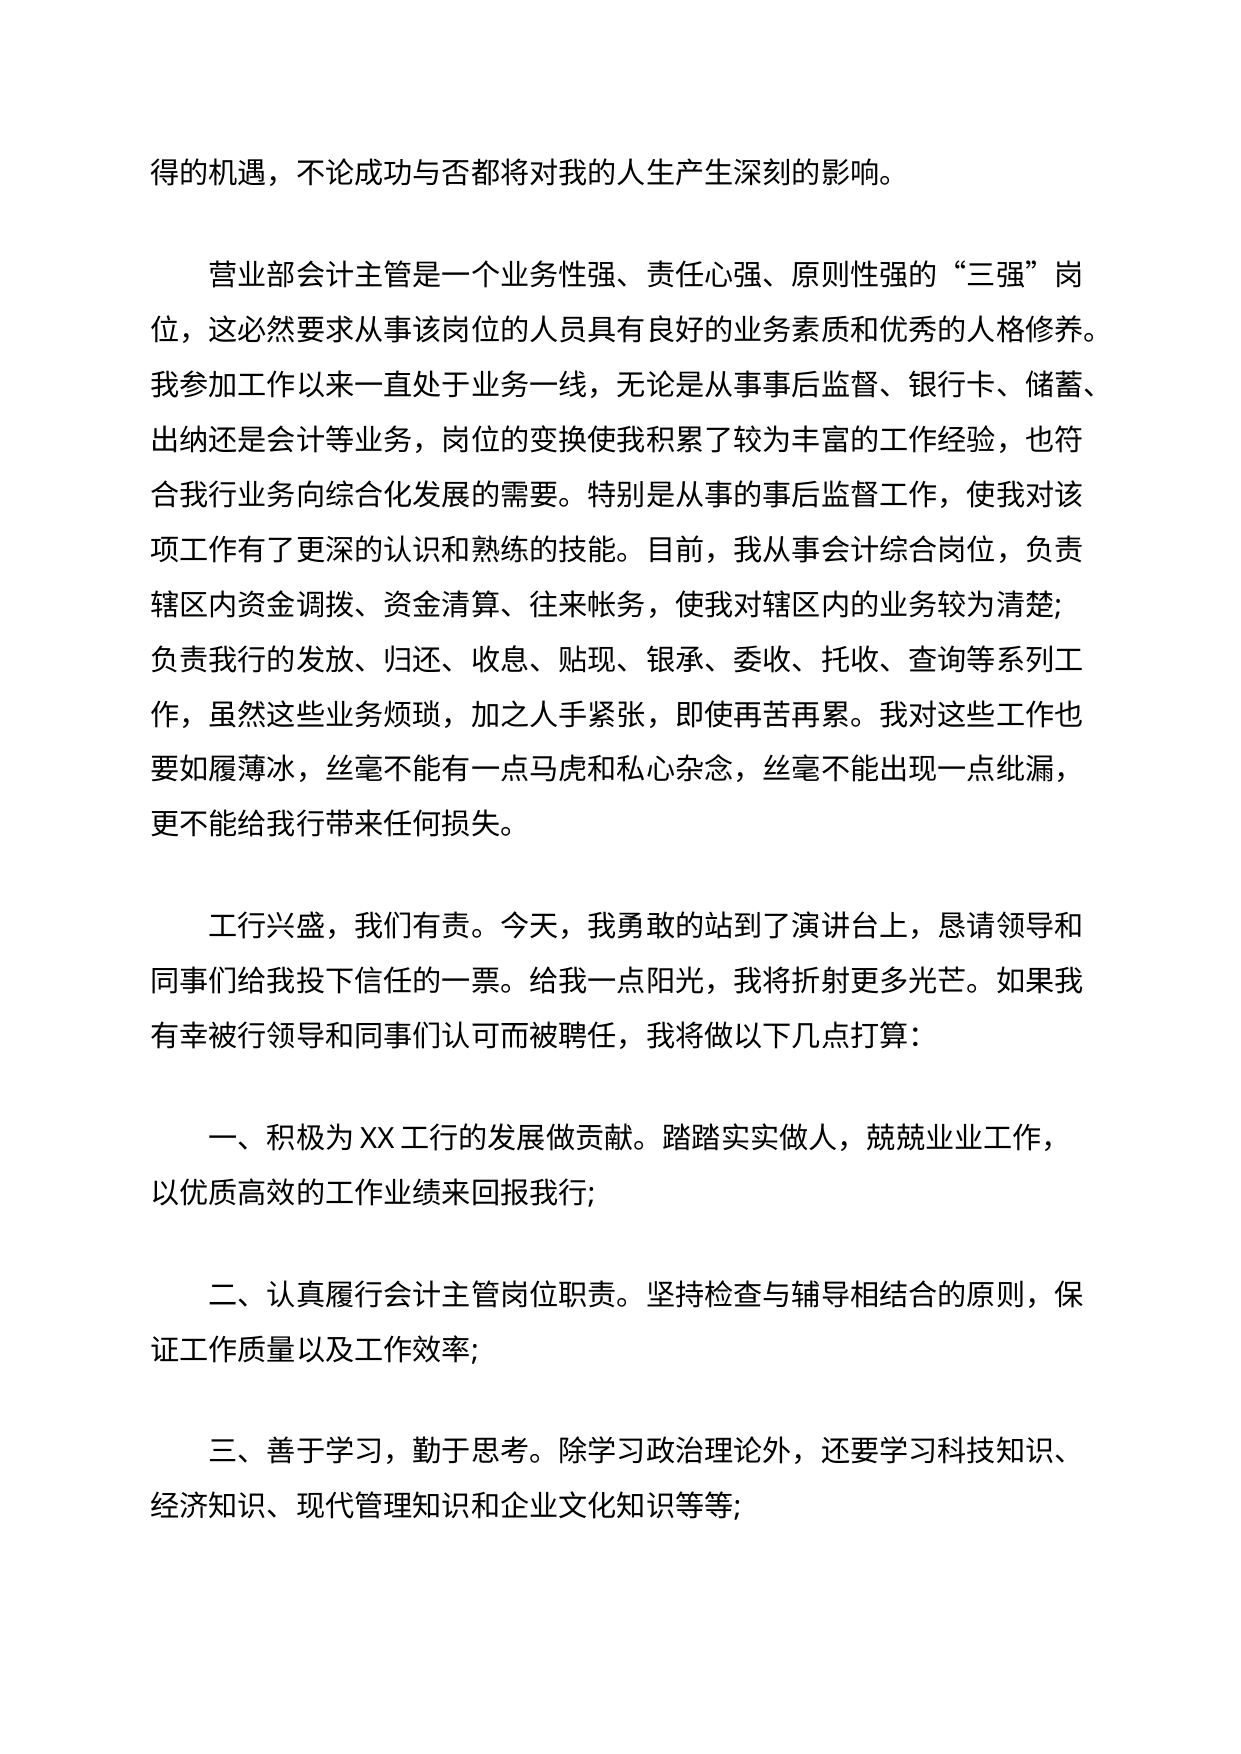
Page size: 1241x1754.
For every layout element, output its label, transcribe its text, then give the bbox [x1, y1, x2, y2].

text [150, 150, 1090, 192]
text 工行兴盛，我们有责。今天，我勇敢的站到了演讲台上，恳请领导和同事们给我投下信任的一票。给我一点阳光，我将折射更多光芒。如果我有幸被行领导和同事们认可而被聘任，我将做以下几点打算： [150, 903, 1090, 1055]
text 二、认真履行会计主管岗位职责。坚持检查与辅导相结合的原则，保证工作质量以及工作效率; [150, 1271, 1090, 1368]
text 营业部会计主管是一个业务性强、责任心强、原则性强的“三强”岗位，这必然要求从事该岗位的人员具有良好的业务素质和优秀的人格修养。我参加工作以来一直处于业务一线，无论是从事事后监督、银行卡、储蓄、出纳还是会计等业务，岗位的变换使我积累了较为丰富的工作经验，也符合我行业务向综合化发展的需要。特别是从事的事后监督工作，使我对该项工作有了更深的认识和熟练的技能。目前，我从事会计综合岗位，负责辖区内资金调拨、资金清算、往来帐务，使我对辖区内的业务较为清楚;负责我行的发放、归还、收息、贴现、银承、委收、托收、查询等系列工作，虽然这些业务烦琐，加之人手紧张，即使再苦再累。我对这些工作也要如履薄冰，丝毫不能有一点马虎和私心杂念，丝毫不能出现一点纰漏，更不能给我行带来任何损失。 [150, 252, 1090, 843]
text 三、善于学习，勤于思考。除学习政治理论外，还要学习科技知识、经济知识、现代管理知识和企业文化知识等等; [150, 1428, 1090, 1525]
text 一、积极为XX工行的发展做贡献。踏踏实实做人，兢兢业业工作，以优质高效的工作业绩来回报我行; [150, 1114, 1090, 1212]
